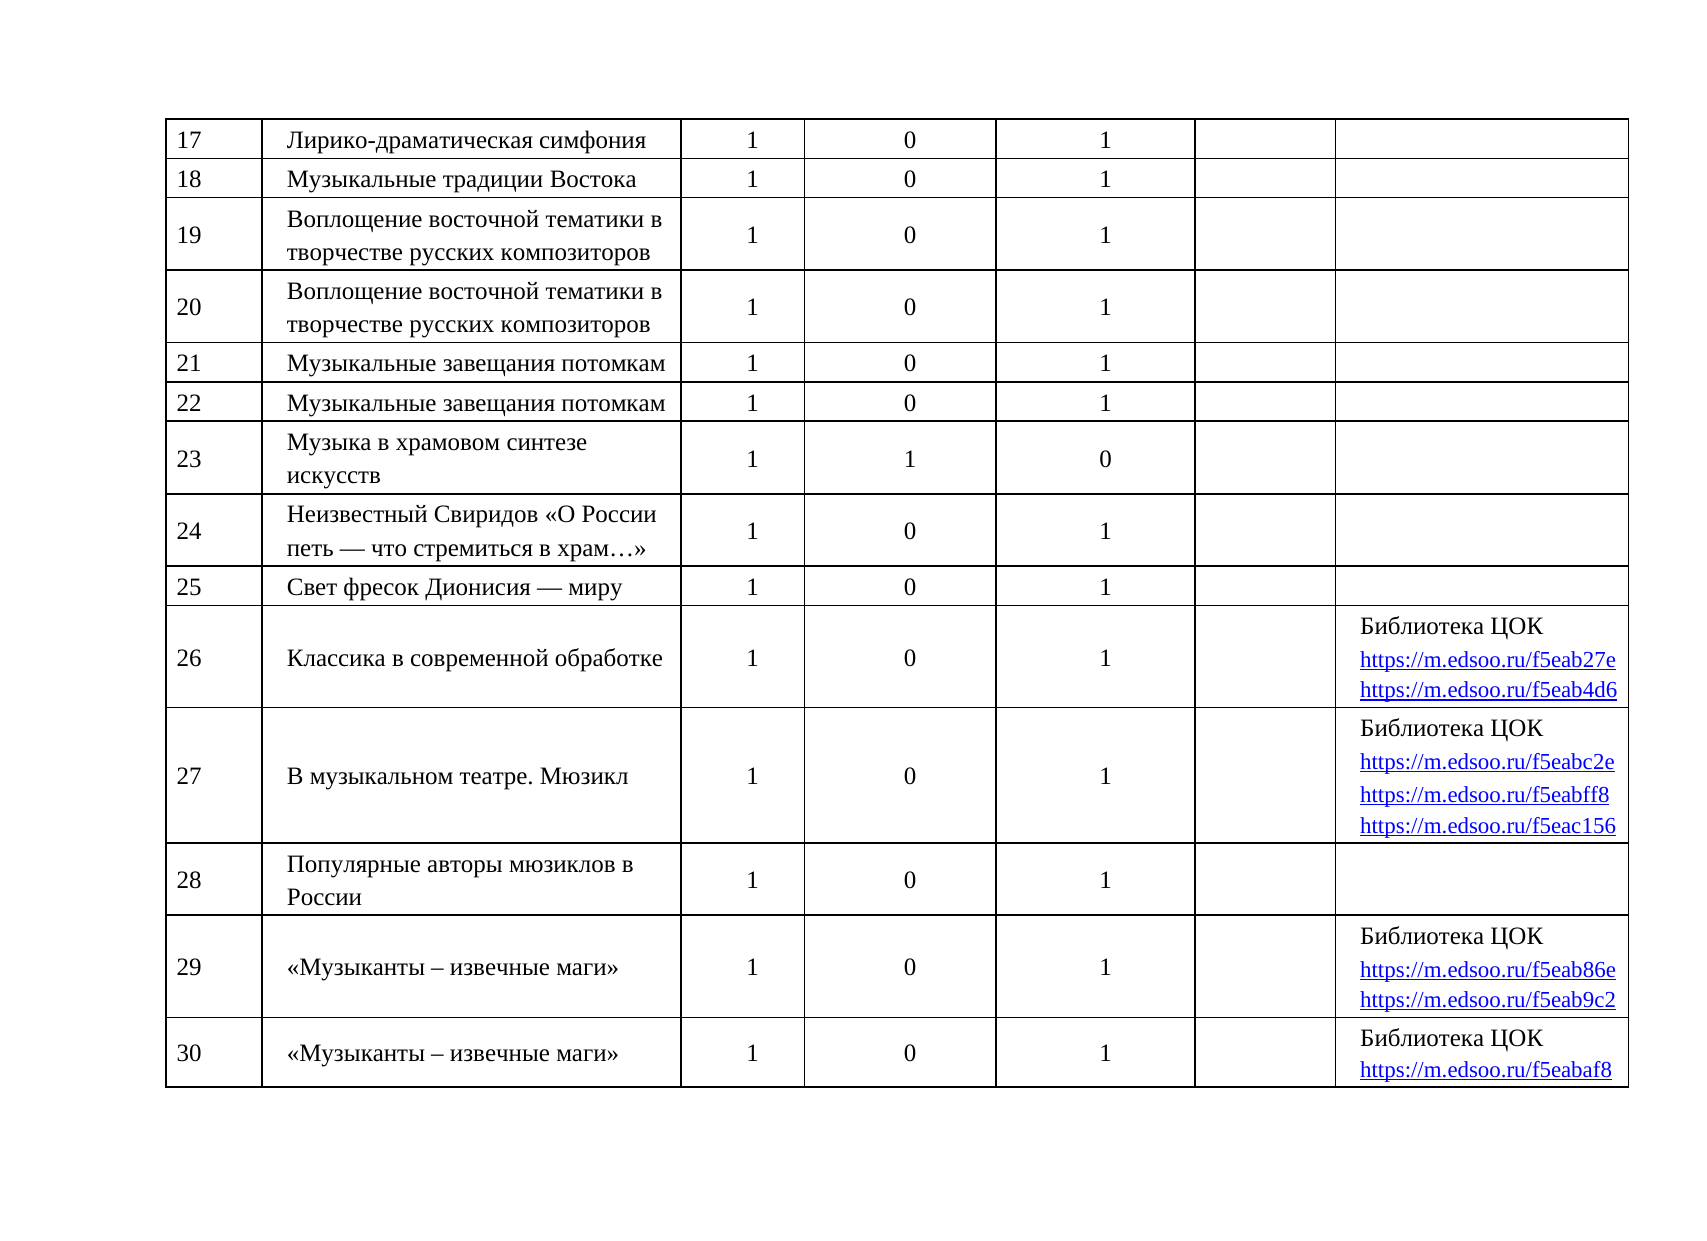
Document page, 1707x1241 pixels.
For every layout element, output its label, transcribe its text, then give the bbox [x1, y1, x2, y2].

table_cell [1196, 343, 1335, 381]
table_cell 0 [805, 567, 995, 604]
table_cell [1196, 271, 1335, 342]
table_cell Классика в современной обработке [263, 606, 680, 707]
table_cell 1 [682, 606, 804, 707]
table_cell 1 [997, 159, 1194, 197]
table_cell 0 [805, 271, 995, 342]
table_cell [1336, 422, 1628, 493]
table_cell Неизвестный Свиридов «О России петь — что стремиться в храм…» [263, 495, 680, 565]
table_cell 1 [682, 120, 804, 157]
table_cell 1 [997, 120, 1194, 157]
table_cell [1336, 495, 1628, 565]
table_cell [1336, 567, 1628, 604]
table_cell 0 [805, 916, 995, 1017]
table_cell 18 [167, 159, 261, 197]
table_cell Библиотека ЦОК https://m.edsoo.ru/f5eabc2e https://m.edsoo.ru/f5eabff8 https://m.edsoo.ru/f5eac156 [1336, 708, 1628, 842]
table_cell 1 [997, 916, 1194, 1017]
table_cell 25 [167, 567, 261, 604]
table_cell 0 [805, 606, 995, 707]
table_cell 1 [997, 844, 1194, 914]
table_cell 1 [997, 567, 1194, 604]
table_cell [1336, 844, 1628, 914]
table_cell 24 [167, 495, 261, 565]
table_cell 1 [997, 708, 1194, 842]
table_cell «Музыканты – извечные маги» [263, 916, 680, 1017]
table_cell 0 [805, 198, 995, 269]
table_cell 1 [997, 1018, 1194, 1086]
table_cell 1 [682, 916, 804, 1017]
table_cell 27 [167, 708, 261, 842]
table_cell 30 [167, 1018, 261, 1086]
table_cell 1 [682, 343, 804, 381]
table_cell 0 [805, 708, 995, 842]
table_cell [1196, 159, 1335, 197]
table_cell 23 [167, 422, 261, 493]
table_cell 1 [805, 422, 995, 493]
table_cell 21 [167, 343, 261, 381]
table_cell 0 [805, 120, 995, 157]
table_cell 0 [805, 159, 995, 197]
table_cell 0 [805, 844, 995, 914]
table_cell 1 [997, 343, 1194, 381]
table_cell 19 [167, 198, 261, 269]
table_cell [1196, 120, 1335, 157]
table_cell Библиотека ЦОК https://m.edsoo.ru/f5eab86e https://m.edsoo.ru/f5eab9c2 [1336, 916, 1628, 1017]
table_cell 0 [997, 422, 1194, 493]
table_cell [1196, 606, 1335, 707]
table_cell 0 [805, 343, 995, 381]
table_cell 1 [682, 844, 804, 914]
table_cell Библиотека ЦОК https://m.edsoo.ru/f5eabaf8 [1336, 1018, 1628, 1086]
table_cell 26 [167, 606, 261, 707]
table_cell 22 [167, 383, 261, 420]
table_cell Библиотека ЦОК https://m.edsoo.ru/f5eab27e https://m.edsoo.ru/f5eab4d6 [1336, 606, 1628, 707]
table_cell Воплощение восточной тематики в творчестве русских композиторов [263, 198, 680, 269]
table_cell 0 [805, 495, 995, 565]
table_cell 1 [997, 198, 1194, 269]
table_cell Музыка в храмовом синтезе искусств [263, 422, 680, 493]
table_cell [1196, 1018, 1335, 1086]
table_cell [1196, 198, 1335, 269]
table_cell 1 [682, 1018, 804, 1086]
table_cell [1336, 343, 1628, 381]
table_cell Популярные авторы мюзиклов в России [263, 844, 680, 914]
table_cell Музыкальные завещания потомкам [263, 343, 680, 381]
table_cell 1 [997, 383, 1194, 420]
table_cell 1 [682, 159, 804, 197]
table_cell 1 [682, 383, 804, 420]
table_cell Музыкальные традиции Востока [263, 159, 680, 197]
table_cell [1196, 708, 1335, 842]
table_cell 1 [997, 606, 1194, 707]
table_cell В музыкальном театре. Мюзикл [263, 708, 680, 842]
table_cell [1196, 383, 1335, 420]
table_cell [1196, 567, 1335, 604]
table_cell 1 [682, 271, 804, 342]
table_cell [1336, 198, 1628, 269]
table_cell 0 [805, 1018, 995, 1086]
table_cell 1 [682, 198, 804, 269]
table_cell 0 [805, 383, 995, 420]
table_cell [1336, 383, 1628, 420]
table_cell 1 [997, 271, 1194, 342]
table_cell [1196, 844, 1335, 914]
table_cell 17 [167, 120, 261, 157]
table_cell [1336, 159, 1628, 197]
table_cell [1336, 271, 1628, 342]
table_cell [1196, 422, 1335, 493]
table_cell 20 [167, 271, 261, 342]
table_cell Лирико-драматическая симфония [263, 120, 680, 157]
table_cell [1196, 495, 1335, 565]
table_cell Свет фресок Дионисия — миру [263, 567, 680, 604]
table_cell 1 [682, 567, 804, 604]
table_cell [1336, 120, 1628, 157]
table_cell «Музыканты – извечные маги» [263, 1018, 680, 1086]
table_cell 1 [682, 708, 804, 842]
table_cell 29 [167, 916, 261, 1017]
table_cell 28 [167, 844, 261, 914]
table_cell Музыкальные завещания потомкам [263, 383, 680, 420]
table_cell 1 [682, 495, 804, 565]
table_cell 1 [682, 422, 804, 493]
table_cell Воплощение восточной тематики в творчестве русских композиторов [263, 271, 680, 342]
table_cell [1196, 916, 1335, 1017]
table_cell 1 [997, 495, 1194, 565]
